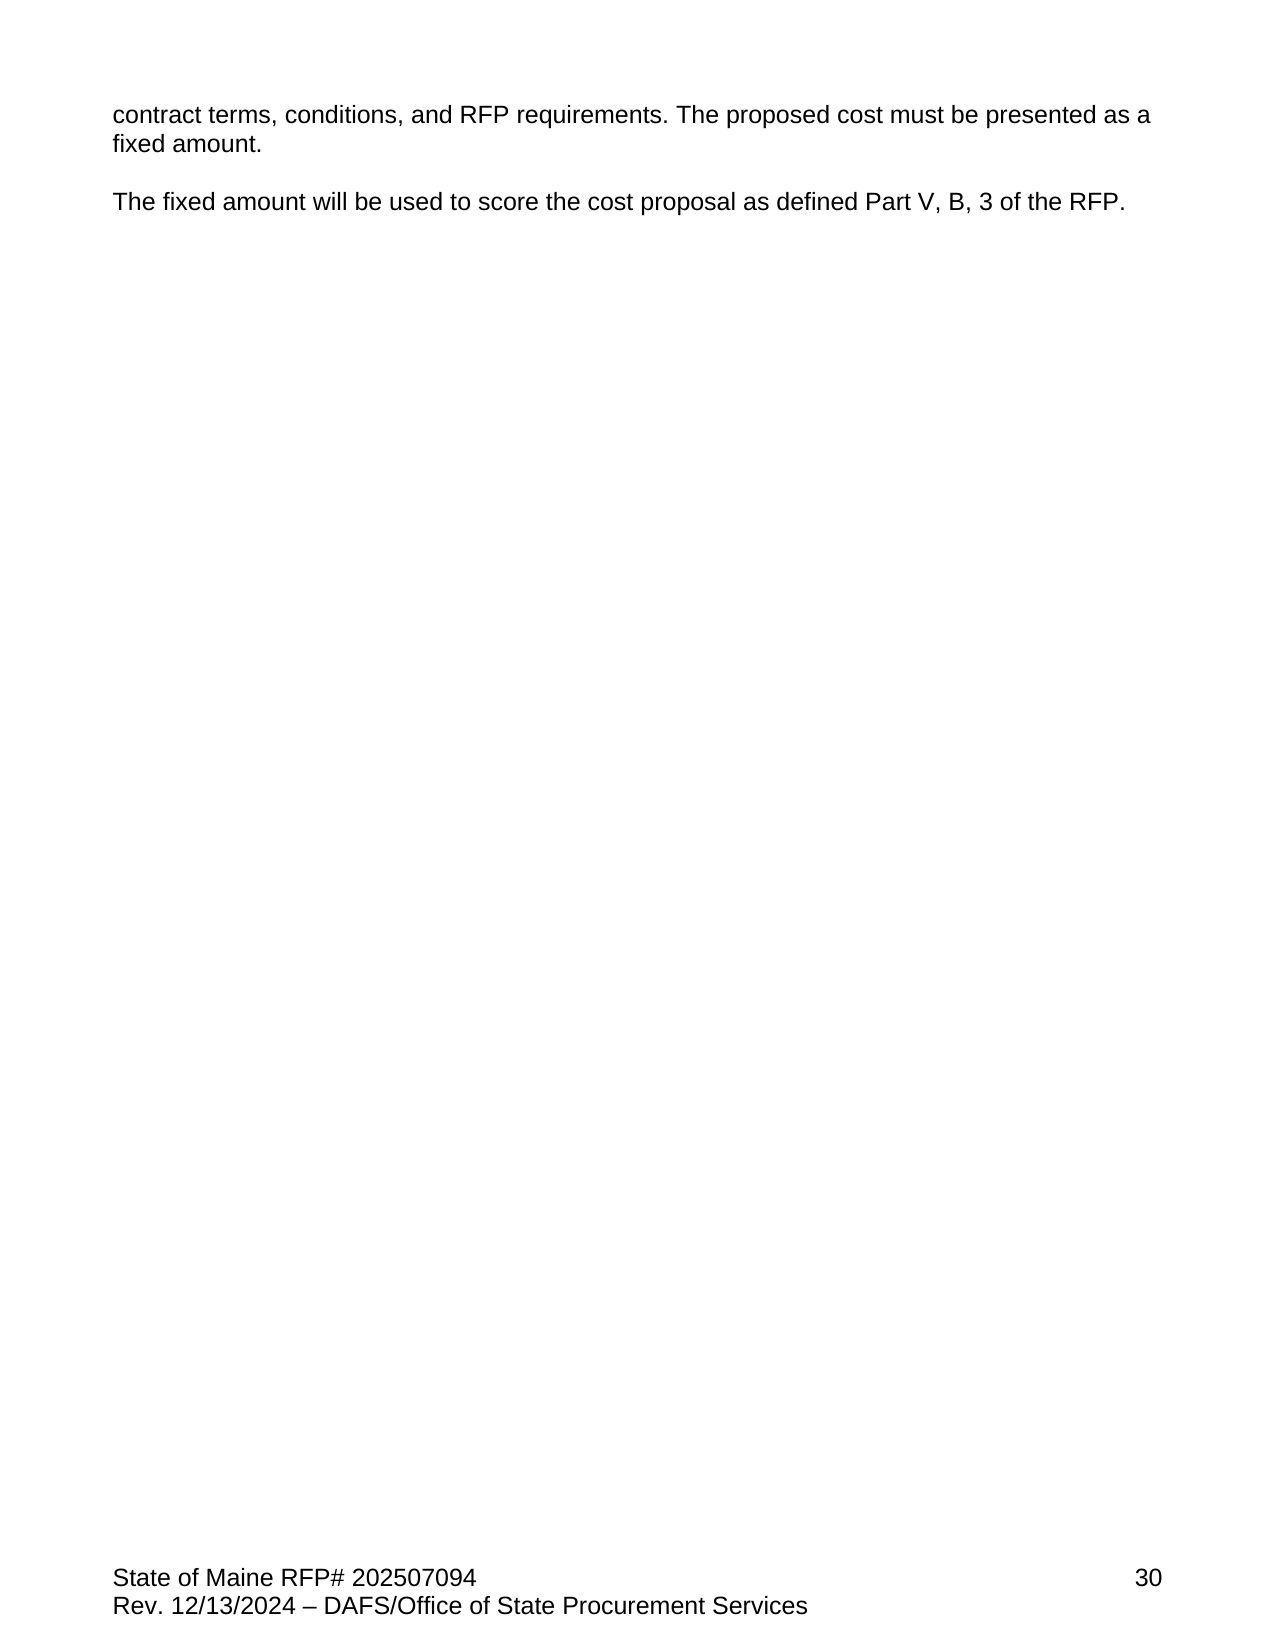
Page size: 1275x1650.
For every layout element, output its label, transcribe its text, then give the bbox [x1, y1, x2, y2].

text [112, 100, 1162, 158]
text The fixed amount will be used to score the cost proposal as defined Part V, B, 3 of the RFP. [112, 187, 1162, 215]
